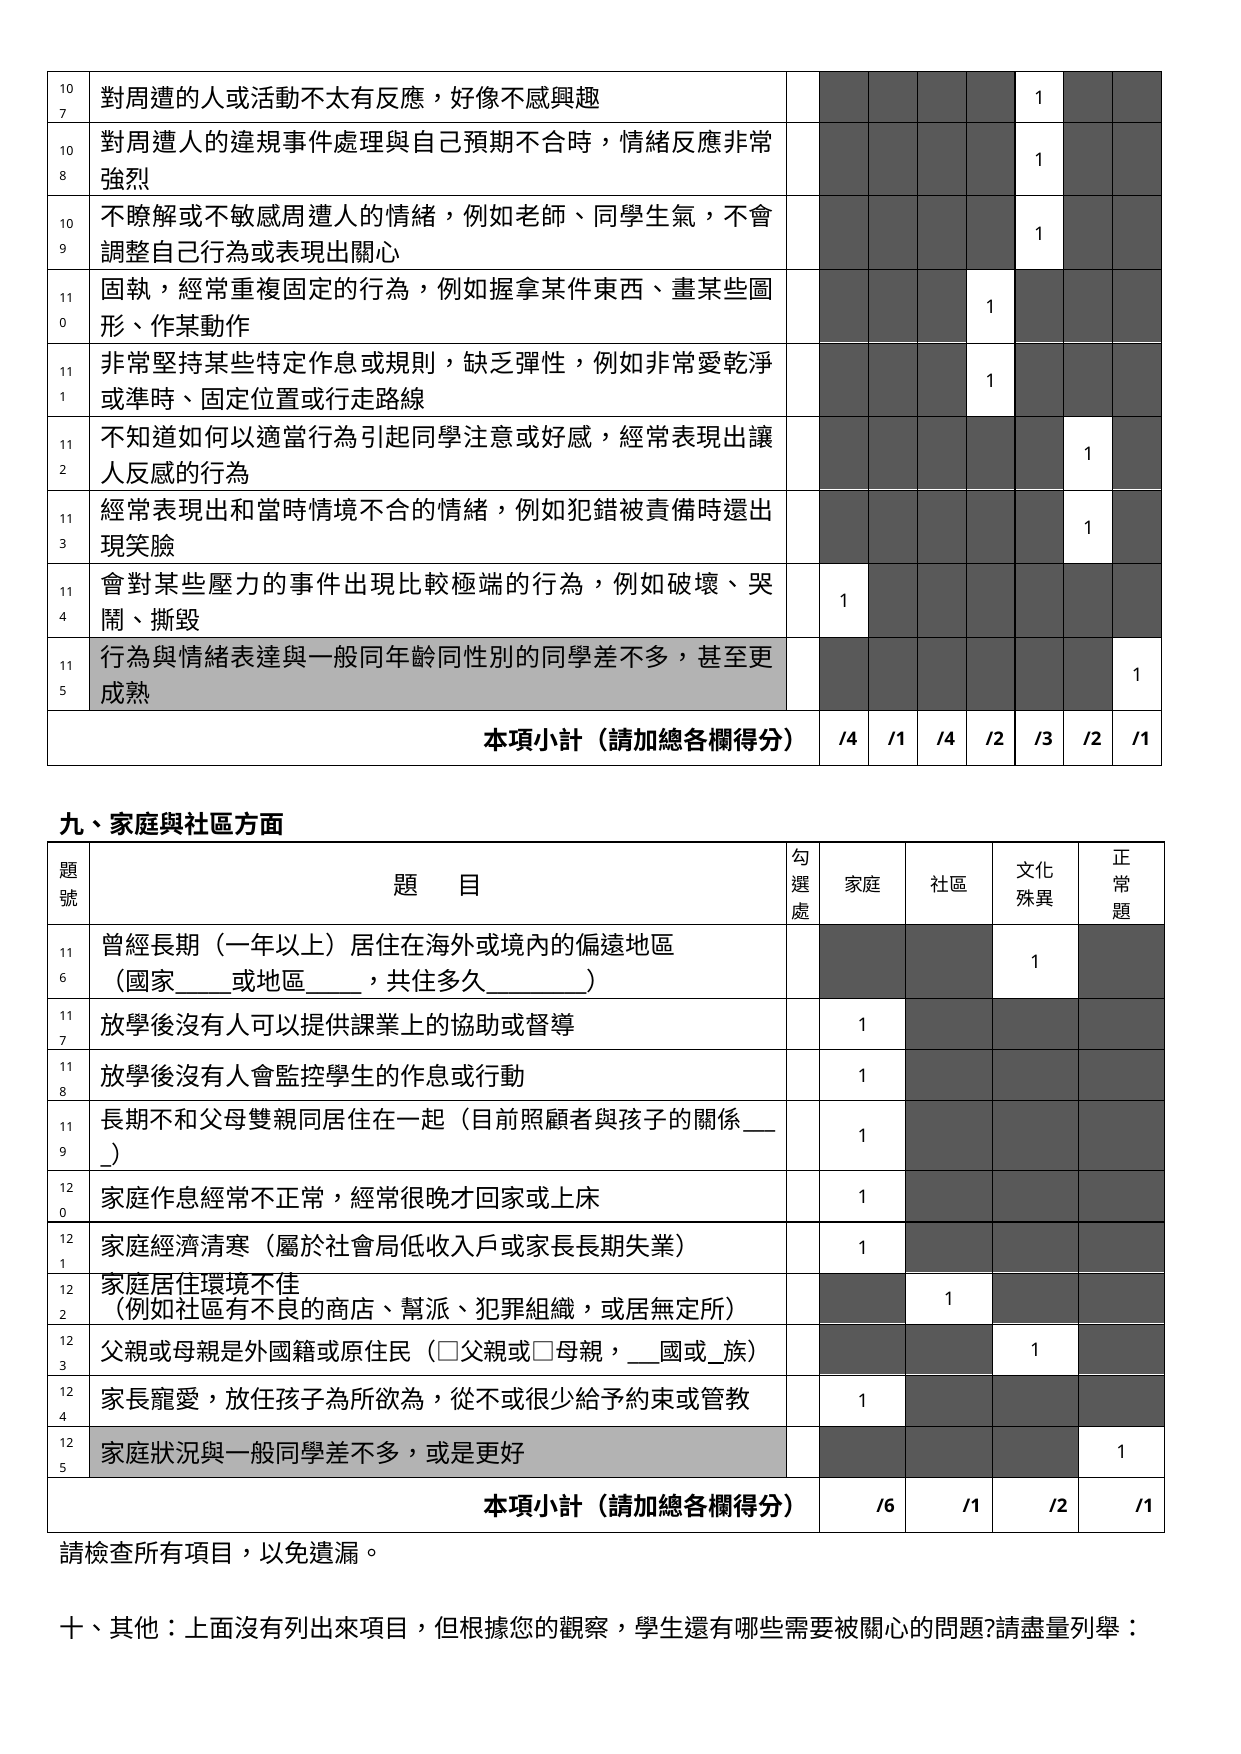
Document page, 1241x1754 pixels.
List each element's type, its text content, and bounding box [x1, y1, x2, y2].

table_cell [820, 123, 868, 195]
table_cell [918, 196, 966, 269]
table_cell [869, 564, 917, 637]
table_cell 父親或母親是外國籍或原住民（□父親或□母親，___國或 族） [90, 1325, 786, 1374]
table_cell [906, 925, 992, 998]
table_cell [993, 1171, 1078, 1221]
table_cell 109 [48, 196, 89, 269]
table_cell 放學後沒有人可以提供課業上的協助或督導 [90, 999, 786, 1049]
table_cell [1113, 564, 1161, 637]
table_cell [787, 638, 819, 710]
table_cell [993, 1223, 1078, 1272]
table_cell [1079, 1050, 1164, 1100]
table_cell 1 [820, 999, 905, 1049]
table_cell 固執，經常重複固定的行為，例如握拿某件東西、畫某些圖形、作某動作 [90, 270, 786, 342]
table_cell 1 [993, 925, 1078, 998]
table_cell [1079, 1274, 1164, 1323]
table_cell 120 [48, 1171, 89, 1221]
table_cell [820, 1274, 905, 1323]
table_cell [820, 270, 868, 342]
table_cell [787, 1376, 819, 1426]
table_cell [1064, 344, 1112, 416]
table_cell [787, 491, 819, 563]
table_cell [1016, 270, 1063, 342]
table_cell [787, 1171, 819, 1221]
table_cell /3 [1016, 711, 1063, 765]
text 請檢查所有項目，以免遺漏。 [59, 1533, 1181, 1570]
table_cell 110 [48, 270, 89, 342]
table_cell /4 [918, 711, 966, 765]
table_cell [1016, 417, 1063, 489]
table_cell [787, 1325, 819, 1374]
table_cell [1113, 123, 1161, 195]
table_cell [906, 1376, 992, 1426]
table_cell [869, 417, 917, 489]
table_cell 放學後沒有人會監控學生的作息或行動 [90, 1050, 786, 1100]
table_cell [1079, 1325, 1164, 1374]
table_cell /2 [967, 711, 1014, 765]
table_cell [993, 1101, 1078, 1170]
table_cell /4 [820, 711, 868, 765]
table_cell [1064, 638, 1112, 710]
table_cell 家庭狀況與一般同學差不多，或是更好 [90, 1427, 786, 1477]
table_cell [1016, 564, 1063, 637]
table_cell [1113, 270, 1161, 342]
table_cell 124 [48, 1376, 89, 1426]
table_cell [918, 72, 966, 122]
table_cell 不知道如何以適當行為引起同學注意或好感，經常表現出讓人反感的行為 [90, 417, 786, 489]
table_cell [787, 417, 819, 489]
table_cell 1 [1016, 196, 1063, 269]
table_cell 對周遭人的違規事件處理與自己預期不合時，情緒反應非常強烈 [90, 123, 786, 195]
table_cell [906, 1050, 992, 1100]
table_cell [918, 123, 966, 195]
table_cell 113 [48, 491, 89, 563]
table_cell 1 [1016, 72, 1063, 122]
table_cell [967, 417, 1014, 489]
table_cell [906, 1223, 992, 1272]
table_header 家庭 [820, 843, 905, 924]
table_cell [787, 196, 819, 269]
table_cell 1 [906, 1274, 992, 1323]
table_cell /1 [869, 711, 917, 765]
table_cell 1 [820, 1171, 905, 1221]
text 九、家庭與社區方面 [59, 804, 1181, 841]
table_cell [1079, 1171, 1164, 1221]
table_cell [787, 344, 819, 416]
table_cell [1064, 564, 1112, 637]
table_cell 112 [48, 417, 89, 489]
table_cell [906, 1325, 992, 1374]
table_cell [820, 638, 868, 710]
table_cell /1 [1113, 711, 1161, 765]
table_cell [820, 344, 868, 416]
table_header 社區 [906, 843, 992, 924]
table_cell [993, 1427, 1078, 1477]
table_cell [869, 491, 917, 563]
table_cell [869, 196, 917, 269]
table_cell [820, 196, 868, 269]
table_cell [787, 1274, 819, 1323]
table_cell [993, 1050, 1078, 1100]
table_cell [918, 344, 966, 416]
table_cell 111 [48, 344, 89, 416]
table_cell [918, 491, 966, 563]
table_cell 114 [48, 564, 89, 637]
table_cell 108 [48, 123, 89, 195]
table_cell 1 [1079, 1427, 1164, 1477]
table_cell 121 [48, 1223, 89, 1272]
table_cell [869, 123, 917, 195]
table_cell [820, 925, 905, 998]
table_cell [820, 417, 868, 489]
table_cell 107 [48, 72, 89, 122]
table_cell 125 [48, 1427, 89, 1477]
table_cell [787, 564, 819, 637]
table_cell 116 [48, 925, 89, 998]
table_cell [967, 638, 1014, 710]
table_cell 1 [820, 1050, 905, 1100]
table_cell [918, 417, 966, 489]
table_cell 1 [820, 564, 868, 637]
table_header 題 目 [90, 843, 786, 924]
table_cell 123 [48, 1325, 89, 1374]
table_cell 118 [48, 1050, 89, 1100]
table_cell [993, 999, 1078, 1049]
table_cell [1079, 999, 1164, 1049]
table_cell [1113, 417, 1161, 489]
table_cell [787, 270, 819, 342]
table_cell [1016, 638, 1063, 710]
table_cell [993, 1376, 1078, 1426]
table_cell [787, 123, 819, 195]
table_cell /6 [820, 1478, 905, 1532]
table_cell 家庭作息經常不正常，經常很晚才回家或上床 [90, 1171, 786, 1221]
table_cell [869, 270, 917, 342]
table_cell 1 [820, 1376, 905, 1426]
table_cell [1064, 72, 1112, 122]
text 十、其他：上面沒有列出來項目，但根據您的觀察，學生還有哪些需要被關心的問題?請盡量列舉： [59, 1608, 1181, 1645]
table_cell 1 [993, 1325, 1078, 1374]
table_cell /1 [906, 1478, 992, 1532]
table_cell 不瞭解或不敏感周遭人的情緒，例如老師、同學生氣，不會調整自己行為或表現出關心 [90, 196, 786, 269]
table_cell [787, 999, 819, 1049]
table_cell [869, 72, 917, 122]
table_cell 1 [820, 1101, 905, 1170]
table_cell [787, 1427, 819, 1477]
table_cell [967, 491, 1014, 563]
table_cell /2 [993, 1478, 1078, 1532]
table_cell 119 [48, 1101, 89, 1170]
table_cell 本項小計（請加總各欄得分） [48, 1478, 819, 1532]
table_cell [967, 564, 1014, 637]
table_cell [918, 638, 966, 710]
table_cell [1079, 1223, 1164, 1272]
table_cell 對周遭的人或活動不太有反應，好像不感興趣 [90, 72, 786, 122]
table_cell [787, 925, 819, 998]
table_cell [869, 638, 917, 710]
table_cell [1079, 925, 1164, 998]
table_cell [820, 1325, 905, 1374]
table_header 題號 [48, 843, 89, 924]
table_header 文化 殊異 [993, 843, 1078, 924]
table_cell 家庭經濟清寒（屬於社會局低收入戶或家長長期失業） [90, 1223, 786, 1272]
table_cell [906, 999, 992, 1049]
table_cell 非常堅持某些特定作息或規則，缺乏彈性，例如非常愛乾淨或準時、固定位置或行走路線 [90, 344, 786, 416]
table_cell 1 [1113, 638, 1161, 710]
table_header 勾選處 [787, 843, 819, 924]
table_cell [1016, 344, 1063, 416]
table_header 正 常 題 [1079, 843, 1164, 924]
table_cell [1113, 72, 1161, 122]
table_cell 1 [820, 1223, 905, 1272]
table_cell 經常表現出和當時情境不合的情緒，例如犯錯被責備時還出現笑臉 [90, 491, 786, 563]
table_cell [1113, 344, 1161, 416]
table_cell [787, 1101, 819, 1170]
table_cell [820, 72, 868, 122]
table_cell /1 [1079, 1478, 1164, 1532]
table_cell /2 [1064, 711, 1112, 765]
table_cell 行為與情緒表達與一般同年齡同性別的同學差不多，甚至更成熟 [90, 638, 786, 710]
table_cell [967, 123, 1014, 195]
table_cell 115 [48, 638, 89, 710]
table_cell 122 [48, 1274, 89, 1323]
table_cell [820, 491, 868, 563]
table_cell 家長寵愛，放任孩子為所欲為，從不或很少給予約束或管教 [90, 1376, 786, 1426]
table_cell 1 [1064, 417, 1112, 489]
table_cell 會對某些壓力的事件出現比較極端的行為，例如破壞、哭鬧、撕毀 [90, 564, 786, 637]
table_cell 曾經長期（一年以上）居住在海外或境內的偏遠地區 （國家_____或地區_____，共住多久_________） [90, 925, 786, 998]
table_cell [1079, 1376, 1164, 1426]
table_cell 長期不和父母雙親同居住在一起（目前照顧者與孩子的關係____） [90, 1101, 786, 1170]
table_cell [906, 1427, 992, 1477]
table_cell [869, 344, 917, 416]
table_cell [1113, 196, 1161, 269]
table_cell [967, 196, 1014, 269]
table_cell [820, 1427, 905, 1477]
table_cell [967, 72, 1014, 122]
table_cell 1 [1064, 491, 1112, 563]
table_cell 本項小計（請加總各欄得分） [48, 711, 819, 765]
table_cell [1016, 491, 1063, 563]
table_cell 1 [967, 344, 1014, 416]
table_cell [1079, 1101, 1164, 1170]
table_cell [1064, 123, 1112, 195]
table_cell [1064, 196, 1112, 269]
table_cell 1 [967, 270, 1014, 342]
table_cell [1113, 491, 1161, 563]
table_cell 家庭居住環境不佳 （例如社區有不良的商店、幫派、犯罪組織，或居無定所） [90, 1274, 786, 1323]
table_cell [787, 1050, 819, 1100]
table_cell 117 [48, 999, 89, 1049]
table_cell [1064, 270, 1112, 342]
table_cell [906, 1101, 992, 1170]
table_cell [787, 1223, 819, 1272]
table_cell [993, 1274, 1078, 1323]
table_cell [918, 564, 966, 637]
table_cell 1 [1016, 123, 1063, 195]
table_cell [787, 72, 819, 122]
table_cell [918, 270, 966, 342]
table_cell [906, 1171, 992, 1221]
